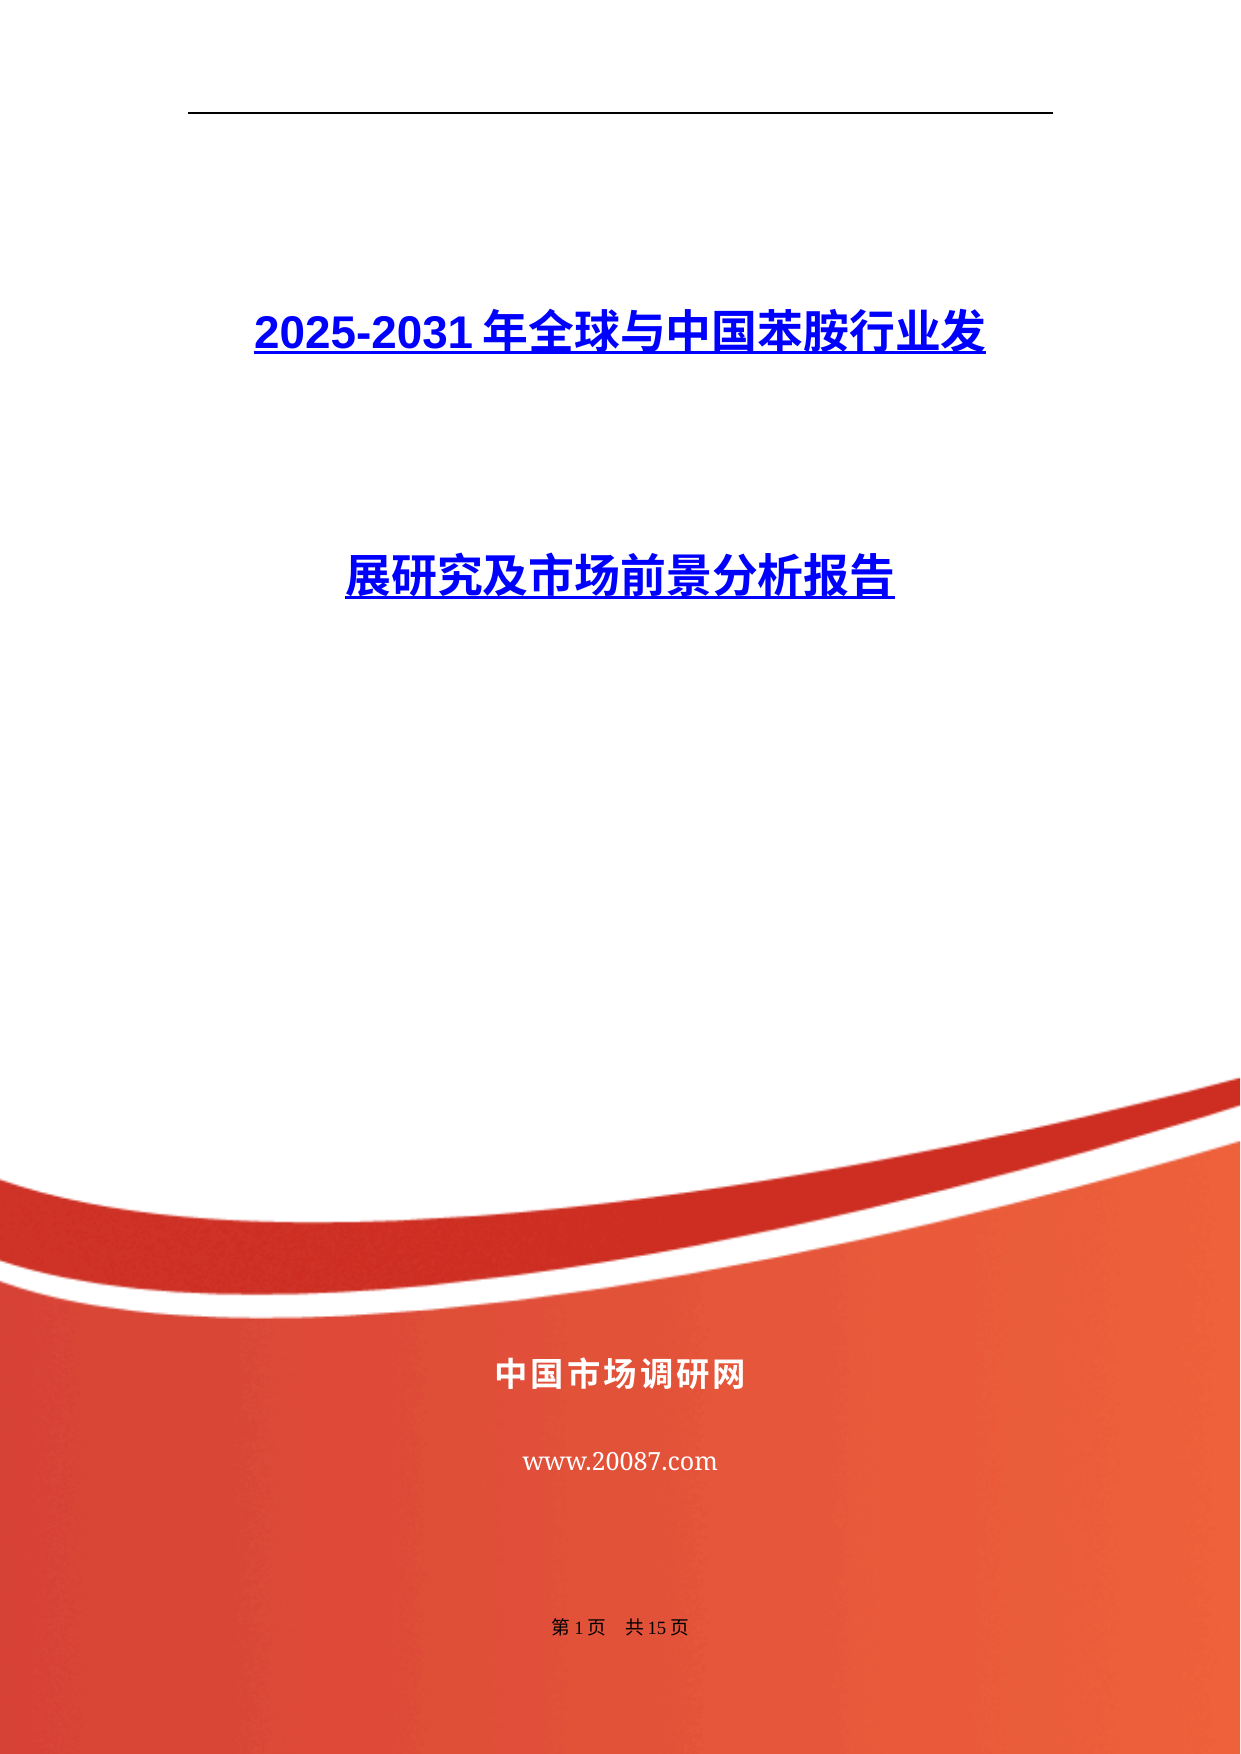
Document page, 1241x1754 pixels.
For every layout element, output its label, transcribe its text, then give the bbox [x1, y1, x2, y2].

table_header 2025-2031年全球与中国苯胺行业发展研究及市场前景分析报告 [188, 207, 1053, 773]
text www.20087.com [187, 1428, 1053, 1493]
picture [0, 1006, 1241, 1754]
subtitle 中国市场调研网 [187, 1339, 1053, 1404]
